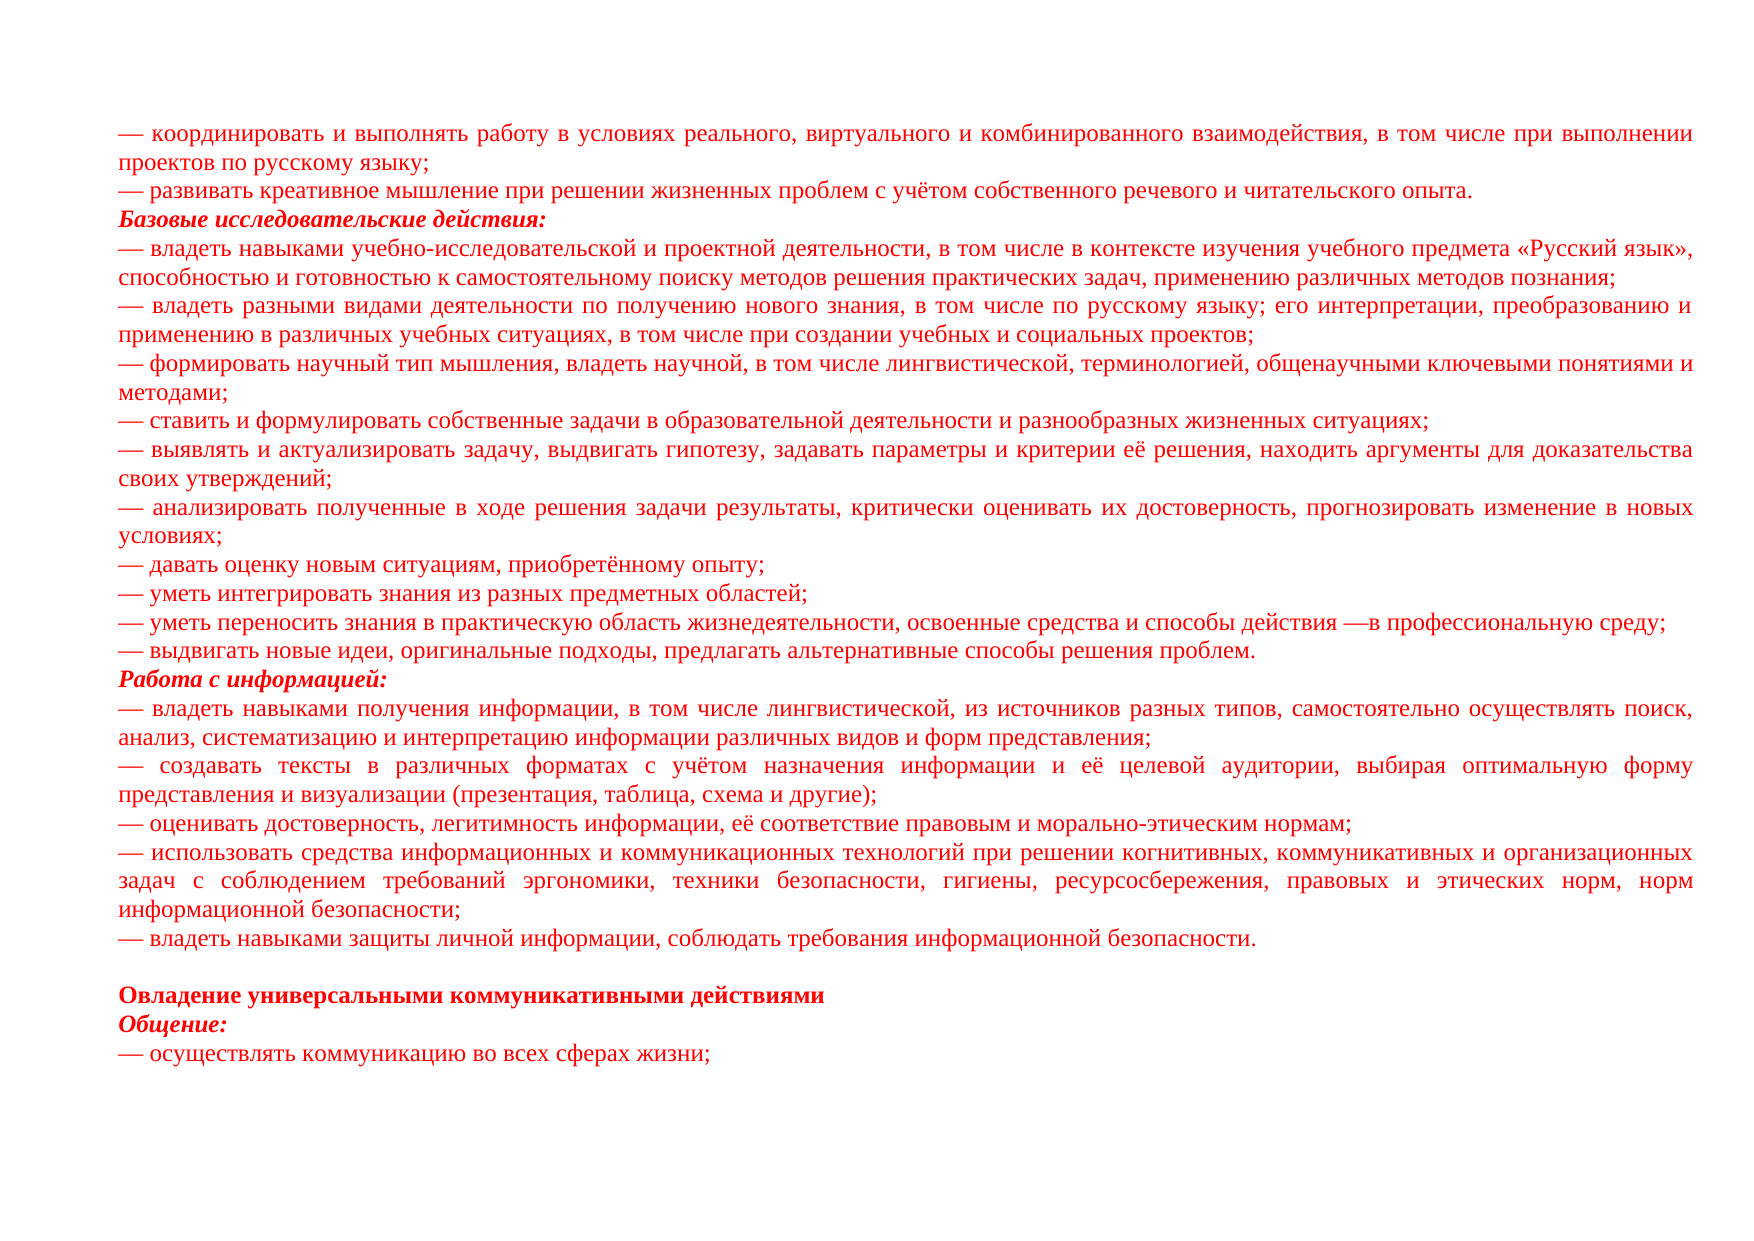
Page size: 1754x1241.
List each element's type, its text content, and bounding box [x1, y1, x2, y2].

text — анализировать полученные в ходе решения задачи результаты, критически оценивать их достоверность, прогнозировать изменение в новых условиях; [118, 492, 1695, 549]
text — оценивать достоверность, легитимность информации, её соответствие правовым и морально-этическим нормам; [118, 808, 1695, 837]
text Работа с информацией: [118, 664, 1695, 693]
text — выдвигать новые идеи, оригинальные подходы, предлагать альтернативные способы решения проблем. [118, 636, 1695, 664]
text — осуществлять коммуникацию во всех сферах жизни; [118, 1038, 1695, 1067]
text — создавать тексты в различных форматах с учётом назначения информации и её целевой аудитории, выбирая оптимальную форму представления и визуализации (презентация, таблица, схема и другие); [118, 751, 1695, 808]
text — владеть навыками учебно-исследовательской и проектной деятельности, в том числе в контексте изучения учебного предмета «Русский язык», способностью и готовностью к самостоятельному поиску методов решения практических задач, применению различных методов познания; [118, 233, 1695, 291]
text — координировать и выполнять работу в условиях реального, виртуального и комбинированного взаимодействия, в том числе при выполнении проектов по русскому языку; [118, 118, 1695, 176]
text — ставить и формулировать собственные задачи в образовательной деятельности и разнообразных жизненных ситуациях; [118, 406, 1695, 434]
text — владеть разными видами деятельности по получению нового знания, в том числе по русскому языку; его интерпретации, преобразованию и применению в различных учебных ситуациях, в том числе при создании учебных и социальных проектов; [118, 291, 1695, 348]
text — выявлять и актуализировать задачу, выдвигать гипотезу, задавать параметры и критерии её решения, находить аргументы для доказательства своих утверждений; [118, 434, 1695, 492]
text — уметь переносить знания в практическую область жизнедеятельности, освоенные средства и способы действия —в профессиональную среду; [118, 607, 1695, 636]
text Общение: [118, 1009, 1695, 1038]
text — развивать креативное мышление при решении жизненных проблем с учётом собственного речевого и читательского опыта. [118, 176, 1695, 204]
text — использовать средства информационных и коммуникационных технологий при решении когнитивных, коммуникативных и организационных задач с соблюдением требований эргономики, техники безопасности, гигиены, ресурсосбережения, правовых и этических норм, норм информационной безопасности; [118, 837, 1695, 923]
text — формировать научный тип мышления, владеть научной, в том числе лингвистической, терминологией, общенаучными ключевыми понятиями и методами; [118, 348, 1695, 406]
text Базовые исследовательские действия: [118, 204, 1695, 233]
text — владеть навыками защиты личной информации, соблюдать требования информационной безопасности. [118, 923, 1695, 981]
text — давать оценку новым ситуациям, приобретённому опыту; [118, 549, 1695, 578]
text — владеть навыками получения информации, в том числе лингвистической, из источников разных типов, самостоятельно осуществлять поиск, анализ, систематизацию и интерпретацию информации различных видов и форм представления; [118, 693, 1695, 751]
text — уметь интегрировать знания из разных предметных областей; [118, 578, 1695, 607]
text Овладение универсальными коммуникативными действиями [118, 981, 1695, 1009]
